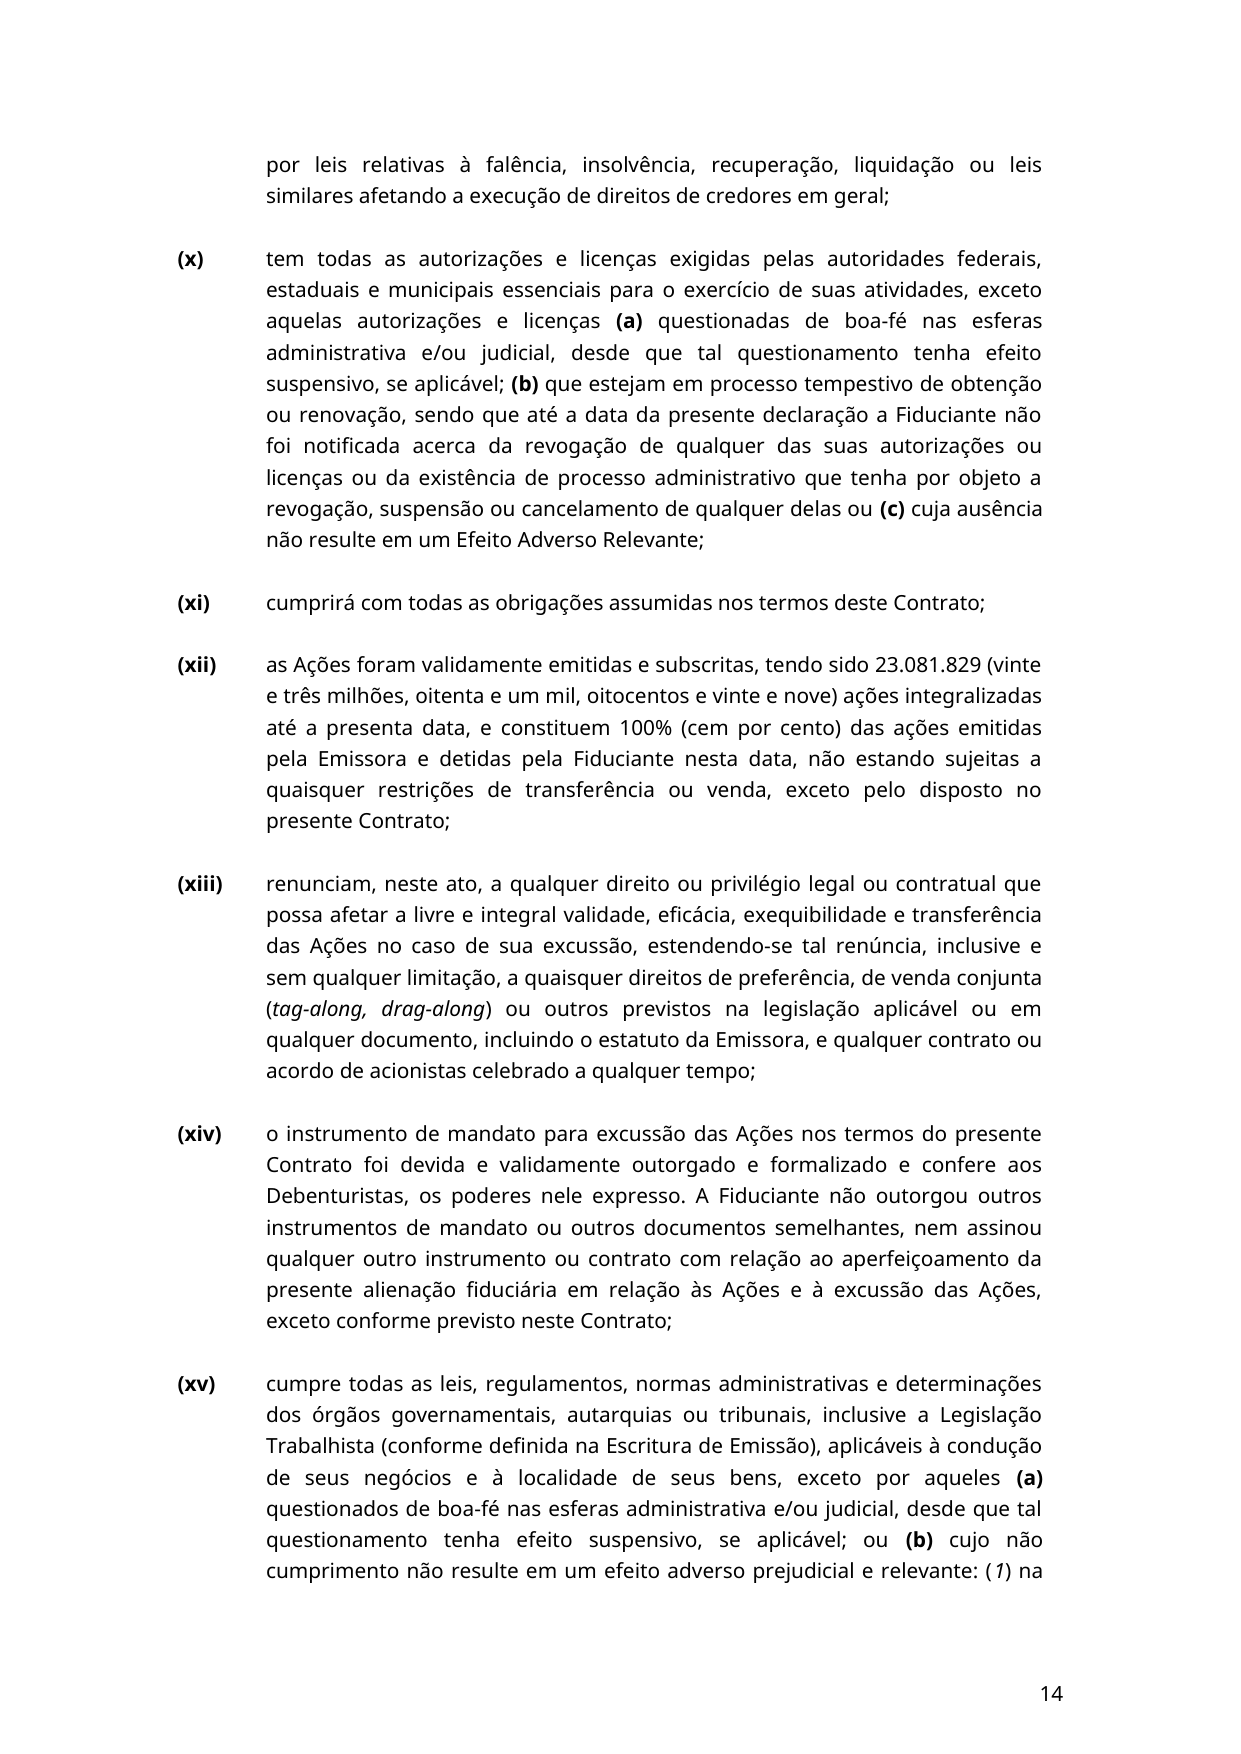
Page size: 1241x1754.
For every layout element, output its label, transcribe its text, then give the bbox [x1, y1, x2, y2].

list cumprirá com todas as obrigações assumidas nos termos deste Contrato; [177, 585, 1043, 616]
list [177, 1366, 1043, 1585]
list o instrumento de mandato para excussão das Ações nos termos do presente Contrato foi devida e validamente outorgado e formalizado e confere aos Debenturistas, os poderes nele expresso. A Fiduciante não outorgou outros instrumentos de mandato ou outros documentos semelhantes, nem assinou qualquer outro instrumento ou contrato com relação ao aperfeiçoamento da presente alienação fiduciária em relação às Ações e à excussão das Ações, exceto conforme previsto neste Contrato; [177, 1116, 1043, 1335]
list as Ações foram validamente emitidas e subscritas, tendo sido 23.081.829 (vinte e três milhões, oitenta e um mil, oitocentos e vinte e nove) ações integralizadas até a presenta data, e constituem 100% (cem por cento) das ações emitidas pela Emissora e detidas pela Fiduciante nesta data, não estando sujeitas a quaisquer restrições de transferência ou venda, exceto pelo disposto no presente Contrato; [177, 648, 1043, 835]
list tem todas as autorizações e licenças exigidas pelas autoridades federais, estaduais e municipais essenciais para o exercício de suas atividades, exceto aquelas autorizações e licenças (a) questionadas de boa-fé nas esferas administrativa e/ou judicial, desde que tal questionamento tenha efeito suspensivo, se aplicável; (b) que estejam em processo tempestivo de obtenção ou renovação, sendo que até a data da presente declaração a Fiduciante não foi notificada acerca da revogação de qualquer das suas autorizações ou licenças ou da existência de processo administrativo que tenha por objeto a revogação, suspensão ou cancelamento de qualquer delas ou (c) cuja ausência não resulte em um Efeito Adverso Relevante; [177, 241, 1043, 554]
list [177, 148, 1043, 210]
list renunciam, neste ato, a qualquer direito ou privilégio legal ou contratual que possa afetar a livre e integral validade, eficácia, exequibilidade e transferência das Ações no caso de sua excussão, estendendo-se tal renúncia, inclusive e sem qualquer limitação, a quaisquer direitos de preferência, de venda conjunta (tag-along, drag-along) ou outros previstos na legislação aplicável ou em qualquer documento, incluindo o estatuto da Emissora, e qualquer contrato ou acordo de acionistas celebrado a qualquer tempo; [177, 866, 1043, 1085]
